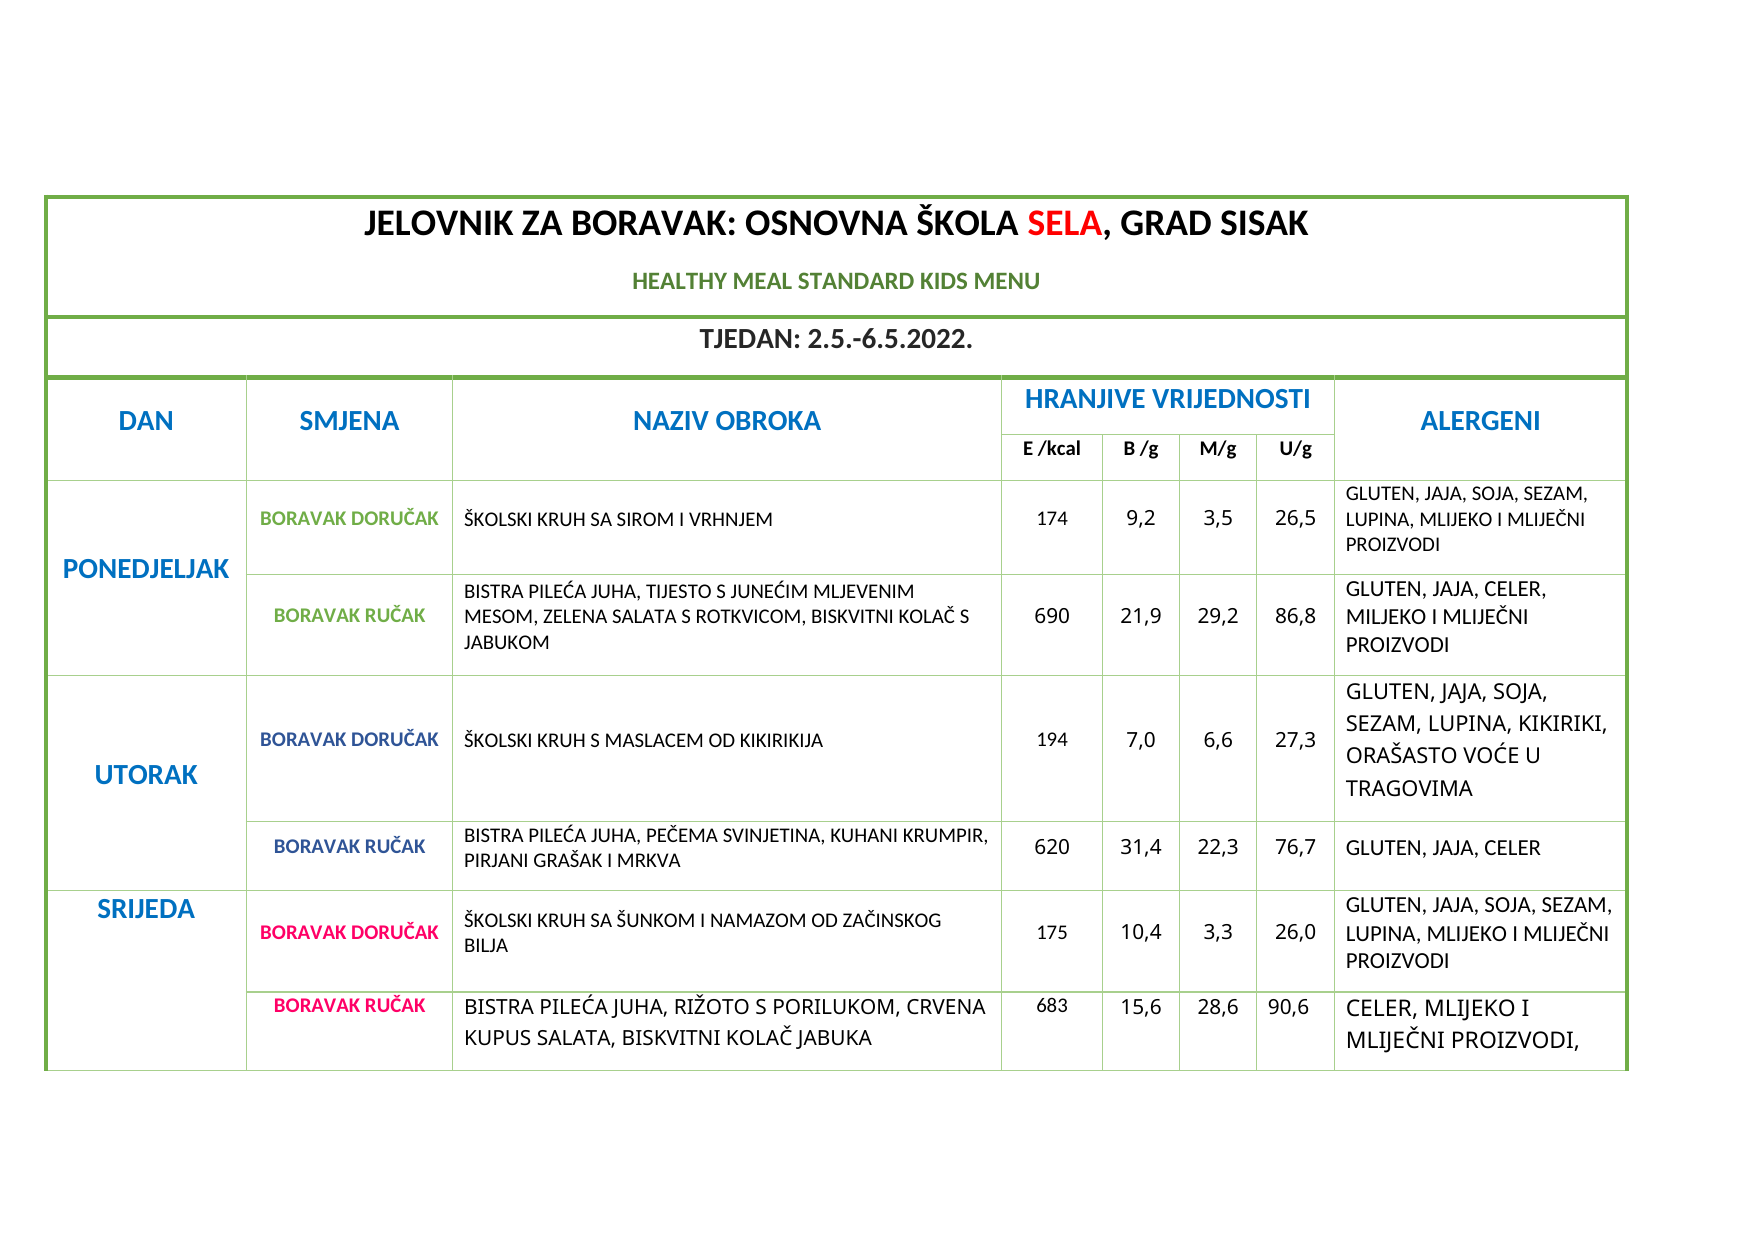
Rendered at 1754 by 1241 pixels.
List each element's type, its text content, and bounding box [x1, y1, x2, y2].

table_cell 194 [1002, 676, 1102, 821]
table_cell 26,5 [1257, 481, 1334, 573]
table_cell 3,3 [1180, 891, 1256, 991]
table_cell 6,6 [1180, 676, 1256, 821]
table_cell HRANJIVE VRIJEDNOSTI [1002, 380, 1334, 434]
table_cell 21,9 [1103, 575, 1179, 675]
table_cell GLUTEN, JAJA, CELER [1335, 822, 1625, 889]
table_cell 174 [1002, 481, 1102, 573]
table_cell 3,5 [1180, 481, 1256, 573]
table_cell TJEDAN: 2.5.-6.5.2022. [48, 319, 1625, 375]
table_cell 76,7 [1257, 822, 1334, 889]
table_cell SRIJEDA [48, 891, 246, 1070]
table_cell BORAVAK RUČAK [247, 575, 452, 675]
table_cell 9,2 [1103, 481, 1179, 573]
table_cell ŠKOLSKI KRUH S MASLACEM OD KIKIRIKIJA [453, 676, 1001, 821]
table_cell 31,4 [1103, 822, 1179, 889]
table_cell 26,0 [1257, 891, 1334, 991]
table_cell BISTRA PILEĆA JUHA, PEČEMA SVINJETINA, KUHANI KRUMPIR, PIRJANI GRAŠAK I MRKVA [453, 822, 1001, 889]
table_cell 15,6 [1103, 993, 1179, 1070]
table_cell 27,3 [1257, 676, 1334, 821]
table_cell BORAVAK RUČAK [247, 993, 452, 1070]
table_cell 683 [1002, 993, 1102, 1070]
table_cell 175 [1002, 891, 1102, 991]
table_cell 86,8 [1257, 575, 1334, 675]
table_cell UTORAK [48, 676, 246, 889]
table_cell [453, 993, 1001, 1070]
table_cell BORAVAK DORUČAK [247, 891, 452, 991]
table_cell B /g [1103, 435, 1179, 479]
table_cell BORAVAK DORUČAK [247, 676, 452, 821]
table_cell BORAVAK RUČAK [247, 822, 452, 889]
table_cell 29,2 [1180, 575, 1256, 675]
table_cell 90,6 [1257, 993, 1334, 1070]
table_cell GLUTEN, JAJA, SOJA, SEZAM, LUPINA, MLIJEKO I MLIJEČNI PROIZVODI [1335, 481, 1625, 573]
table_cell 10,4 [1103, 891, 1179, 991]
table_cell BORAVAK DORUČAK [247, 481, 452, 573]
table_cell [1335, 993, 1625, 1070]
table_cell DAN [48, 380, 246, 479]
table_cell PONEDJELJAK [48, 481, 246, 675]
table_cell SMJENA [247, 380, 452, 479]
table_cell BISTRA PILEĆA JUHA, TIJESTO S JUNEĆIM MLJEVENIM MESOM, ZELENA SALATA S ROTKVICOM, BISKVITNI KOLAČ S JABUKOM [453, 575, 1001, 675]
table_cell GLUTEN, JAJA, SOJA, SEZAM, LUPINA, MLIJEKO I MLIJEČNI PROIZVODI [1335, 891, 1625, 991]
table_cell E /kcal [1002, 435, 1102, 479]
table_cell U/g [1257, 435, 1334, 479]
table_cell 7,0 [1103, 676, 1179, 821]
table_header JELOVNIK ZA BORAVAK: OSNOVNA ŠKOLA SELA, GRAD SISAK HEALTHY MEAL STANDARD KIDS MENU [48, 199, 1625, 314]
table_cell 690 [1002, 575, 1102, 675]
table_cell M/g [1180, 435, 1256, 479]
table_cell 22,3 [1180, 822, 1256, 889]
table_cell 620 [1002, 822, 1102, 889]
table_cell ŠKOLSKI KRUH SA SIROM I VRHNJEM [453, 481, 1001, 573]
table_cell GLUTEN, JAJA, CELER, MILJEKO I MLIJEČNI PROIZVODI [1335, 575, 1625, 675]
table_cell NAZIV OBROKA [453, 380, 1001, 479]
table_cell ALERGENI [1335, 380, 1625, 479]
table_cell ŠKOLSKI KRUH SA ŠUNKOM I NAMAZOM OD ZAČINSKOG BILJA [453, 891, 1001, 991]
table_cell GLUTEN, JAJA, SOJA, SEZAM, LUPINA, KIKIRIKI, ORAŠASTO VOĆE U TRAGOVIMA [1335, 676, 1625, 821]
table_cell 28,6 [1180, 993, 1256, 1070]
